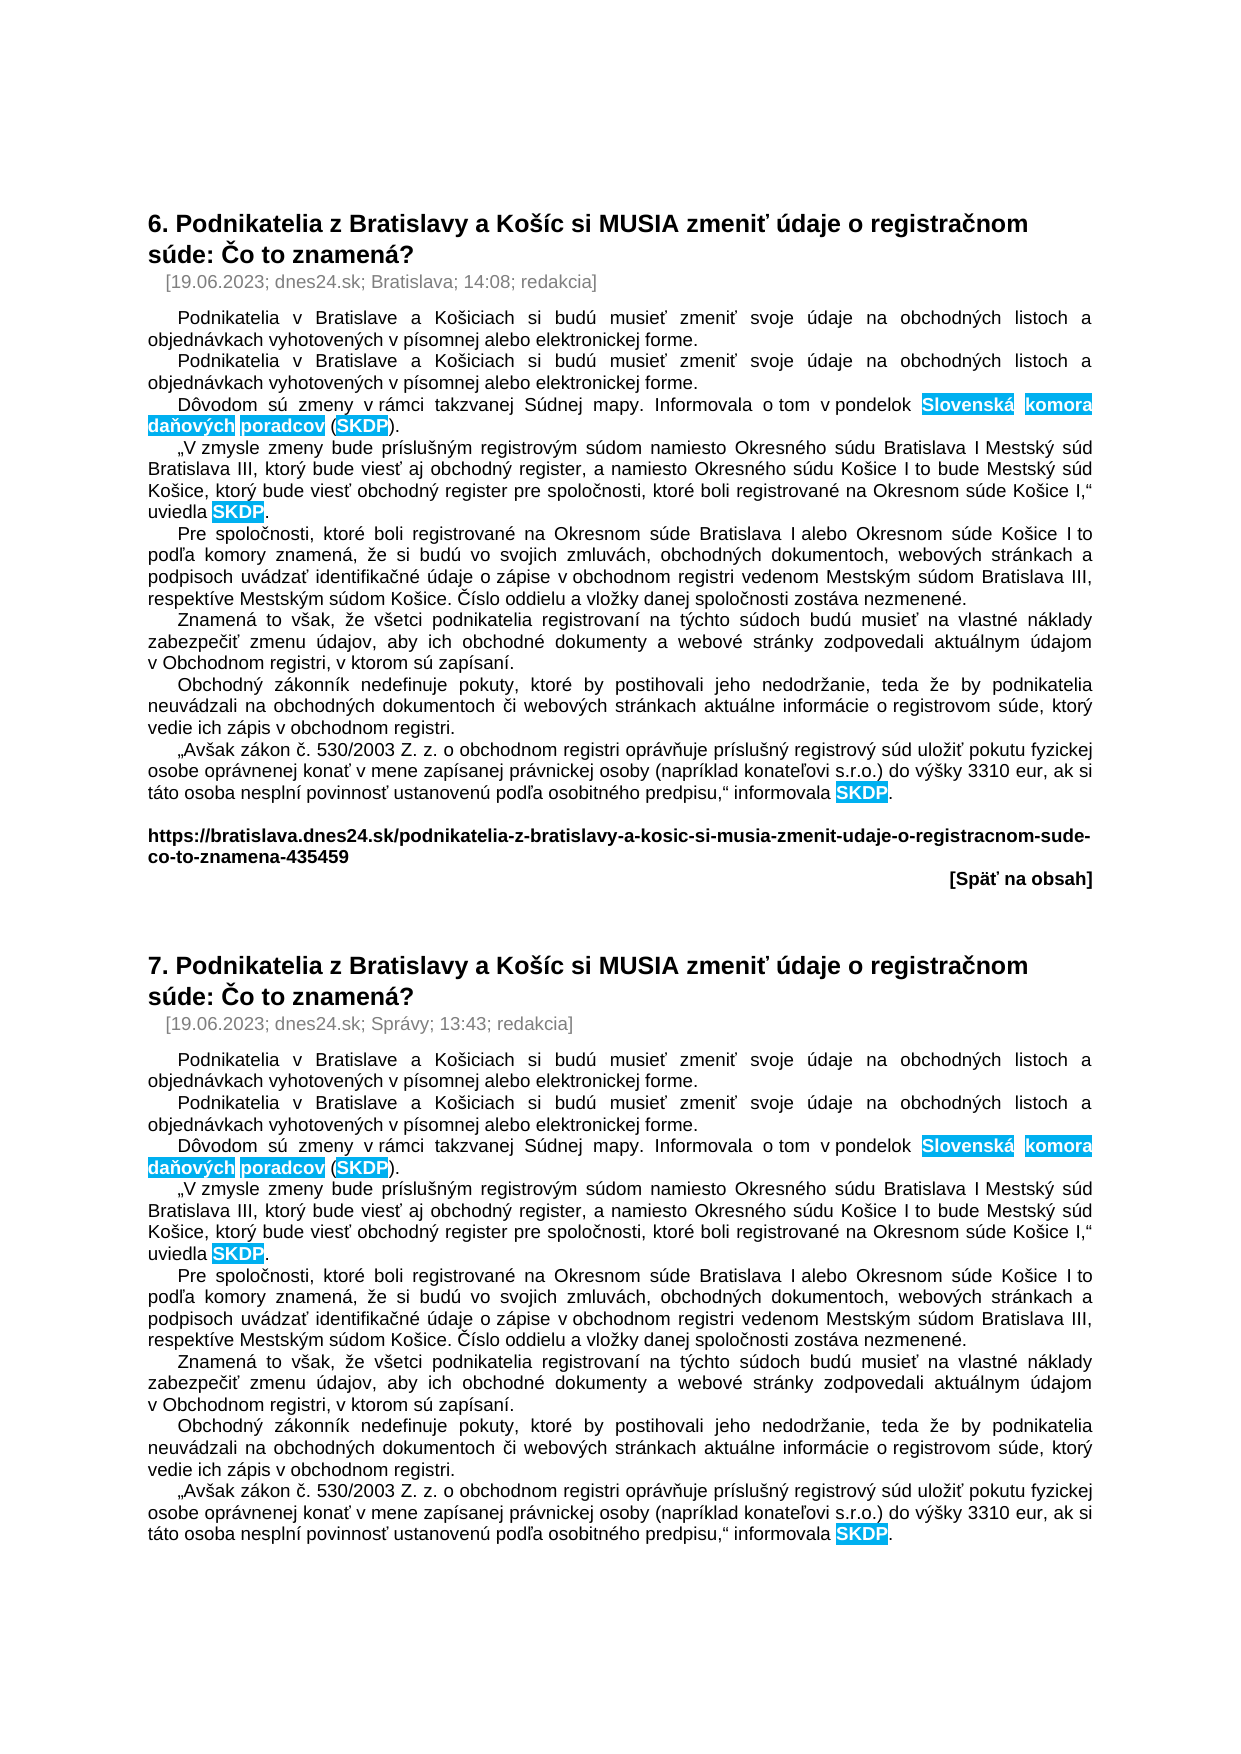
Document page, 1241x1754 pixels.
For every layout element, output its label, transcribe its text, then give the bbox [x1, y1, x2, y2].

text [19.06.2023; dnes24.sk; Bratislava; 14:08; redakcia] [148, 271, 1093, 293]
text Podnikatelia v Bratislave a Košiciach si budú musieť zmeniť svoje údaje na obchodných listoch a objednávkach vyhotovených v písomnej alebo elektronickej forme. [148, 350, 1093, 393]
text Podnikatelia v Bratislave a Košiciach si budú musieť zmeniť svoje údaje na obchodných listoch a objednávkach vyhotovených v písomnej alebo elektronickej forme. [148, 307, 1093, 350]
text Znamená to však, že všetci podnikatelia registrovaní na týchto súdoch budú musieť na vlastné náklady zabezpečiť zmenu údajov, aby ich obchodné dokumenty a webové stránky zodpovedali aktuálnym údajom v Obchodnom registri, v ktorom sú zapísaní. [148, 609, 1093, 674]
text [19.06.2023; dnes24.sk; Správy; 13:43; redakcia] [148, 1013, 1093, 1034]
text Dôvodom sú zmeny v rámci takzvanej Súdnej mapy. Informovala o tom v pondelok Slovenská komora daňových poradcov (SKDP). [148, 1135, 1093, 1178]
text [Späť na obsah] [148, 868, 1093, 889]
text https://bratislava.dnes24.sk/podnikatelia-z-bratislavy-a-kosic-si-musia-zmenit-udaje-o-registracnom-sude-co-to-znamena-435459 [148, 803, 1093, 868]
text Obchodný zákonník nedefinuje pokuty, ktoré by postihovali jeho nedodržanie, teda že by podnikatelia neuvádzali na obchodných dokumentoch či webových stránkach aktuálne informácie o registrovom súde, ktorý vedie ich zápis v obchodnom registri. [148, 1415, 1093, 1480]
text Podnikatelia v Bratislave a Košiciach si budú musieť zmeniť svoje údaje na obchodných listoch a objednávkach vyhotovených v písomnej alebo elektronickej forme. [148, 1049, 1093, 1092]
text Dôvodom sú zmeny v rámci takzvanej Súdnej mapy. Informovala o tom v pondelok Slovenská komora daňových poradcov (SKDP). [148, 393, 1093, 436]
subtitle 7. Podnikatelia z Bratislavy a Košíc si MUSIA zmeniť údaje o registračnom súde: Čo to znamená? [148, 951, 1093, 1011]
text Obchodný zákonník nedefinuje pokuty, ktoré by postihovali jeho nedodržanie, teda že by podnikatelia neuvádzali na obchodných dokumentoch či webových stránkach aktuálne informácie o registrovom súde, ktorý vedie ich zápis v obchodnom registri. [148, 674, 1093, 738]
text Podnikatelia v Bratislave a Košiciach si budú musieť zmeniť svoje údaje na obchodných listoch a objednávkach vyhotovených v písomnej alebo elektronickej forme. [148, 1092, 1093, 1135]
text Znamená to však, že všetci podnikatelia registrovaní na týchto súdoch budú musieť na vlastné náklady zabezpečiť zmenu údajov, aby ich obchodné dokumenty a webové stránky zodpovedali aktuálnym údajom v Obchodnom registri, v ktorom sú zapísaní. [148, 1351, 1093, 1415]
text „Avšak zákon č. 530/2003 Z. z. o obchodnom registri oprávňuje príslušný registrový súd uložiť pokutu fyzickej osobe oprávnenej konať v mene zapísanej právnickej osoby (napríklad konateľovi s.r.o.) do výšky 3310 eur, ak si táto osoba nesplní povinnosť ustanovenú podľa osobitného predpisu,“ informovala SKDP. [148, 1480, 1093, 1545]
subtitle 6. Podnikatelia z Bratislavy a Košíc si MUSIA zmeniť údaje o registračnom súde: Čo to znamená? [148, 209, 1093, 269]
text „Avšak zákon č. 530/2003 Z. z. o obchodnom registri oprávňuje príslušný registrový súd uložiť pokutu fyzickej osobe oprávnenej konať v mene zapísanej právnickej osoby (napríklad konateľovi s.r.o.) do výšky 3310 eur, ak si táto osoba nesplní povinnosť ustanovenú podľa osobitného predpisu,“ informovala SKDP. [148, 738, 1093, 803]
